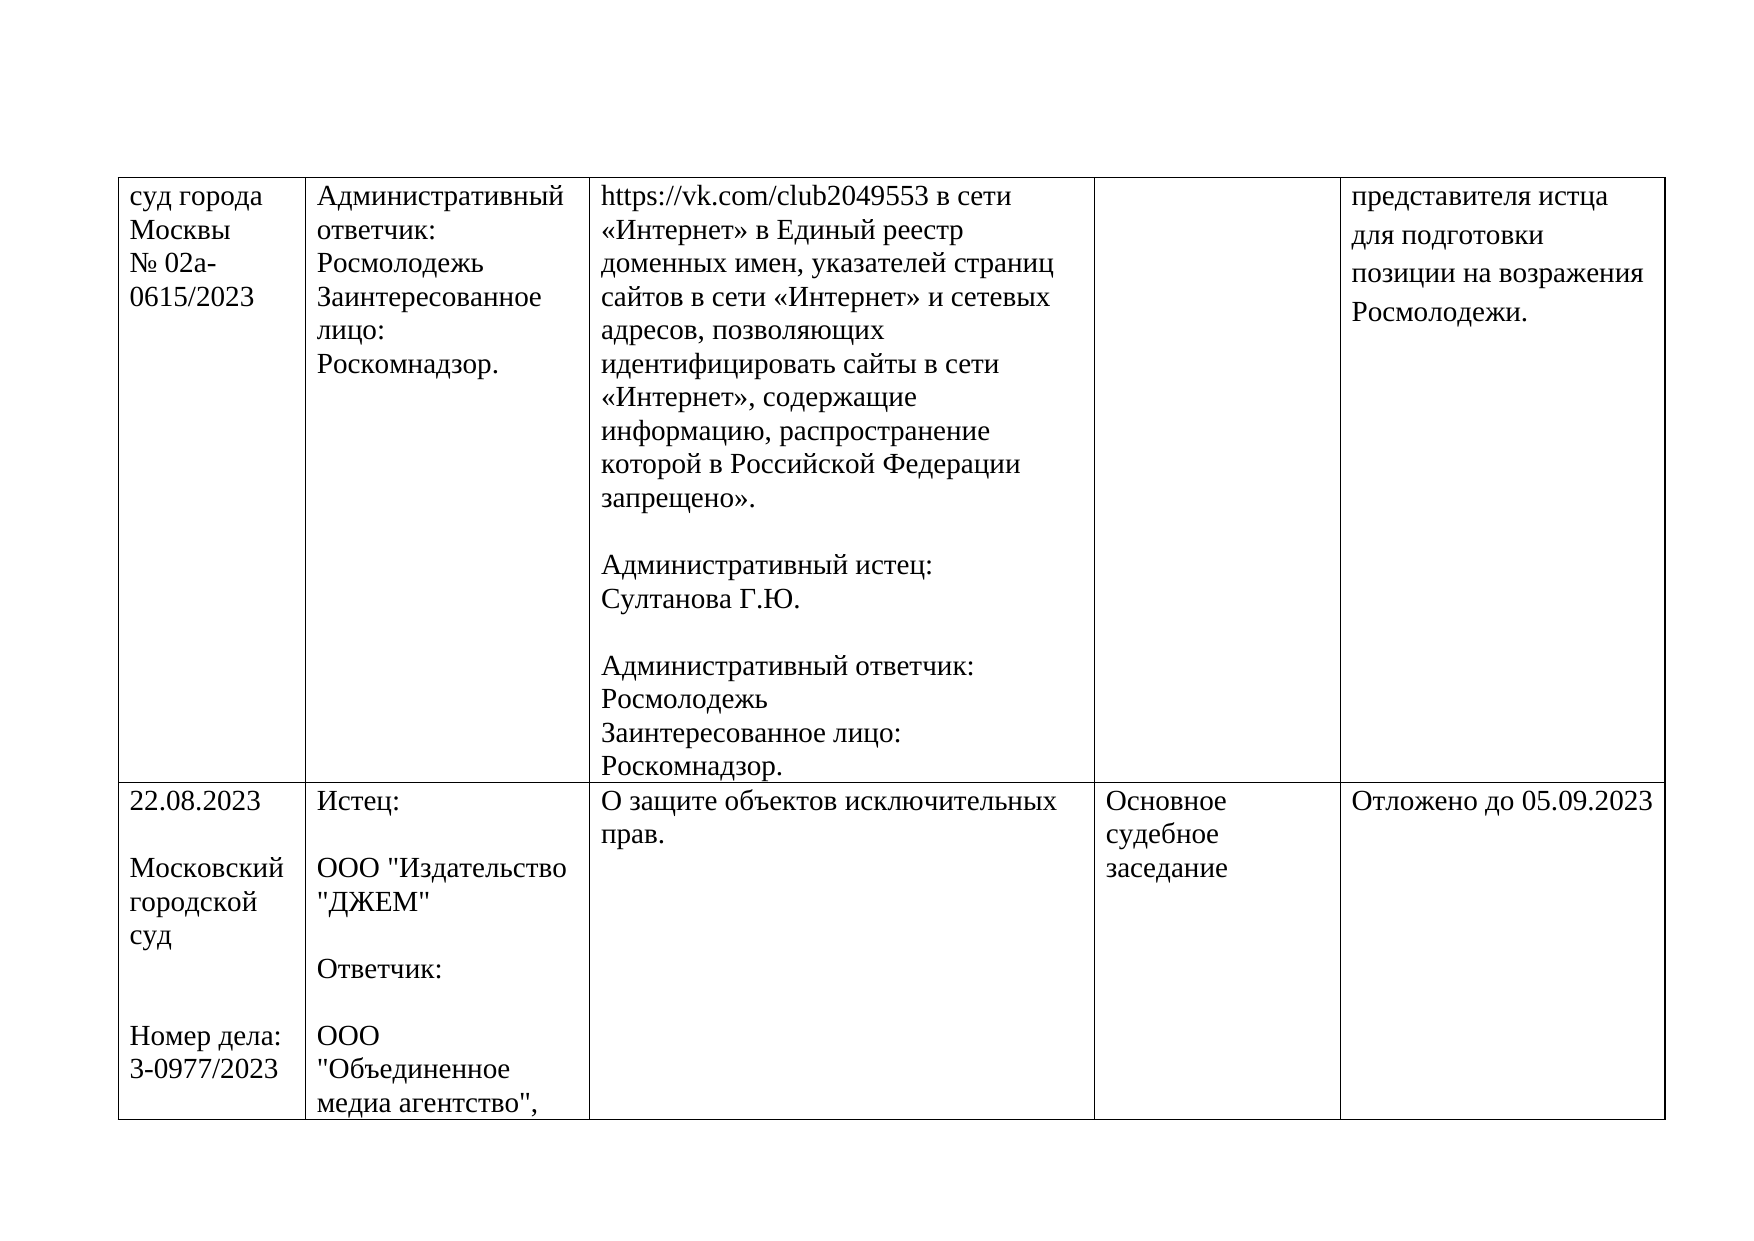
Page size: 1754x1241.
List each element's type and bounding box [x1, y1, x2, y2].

table_cell [1341, 783, 1664, 1118]
table_cell [590, 178, 1094, 782]
table_cell [119, 178, 305, 782]
table_cell [306, 178, 589, 782]
table_cell [1095, 783, 1340, 1118]
table_cell [1095, 178, 1340, 782]
table_cell [306, 783, 589, 1118]
table_cell [1341, 178, 1664, 782]
table_cell [590, 783, 1094, 1118]
table_cell [119, 783, 305, 1118]
